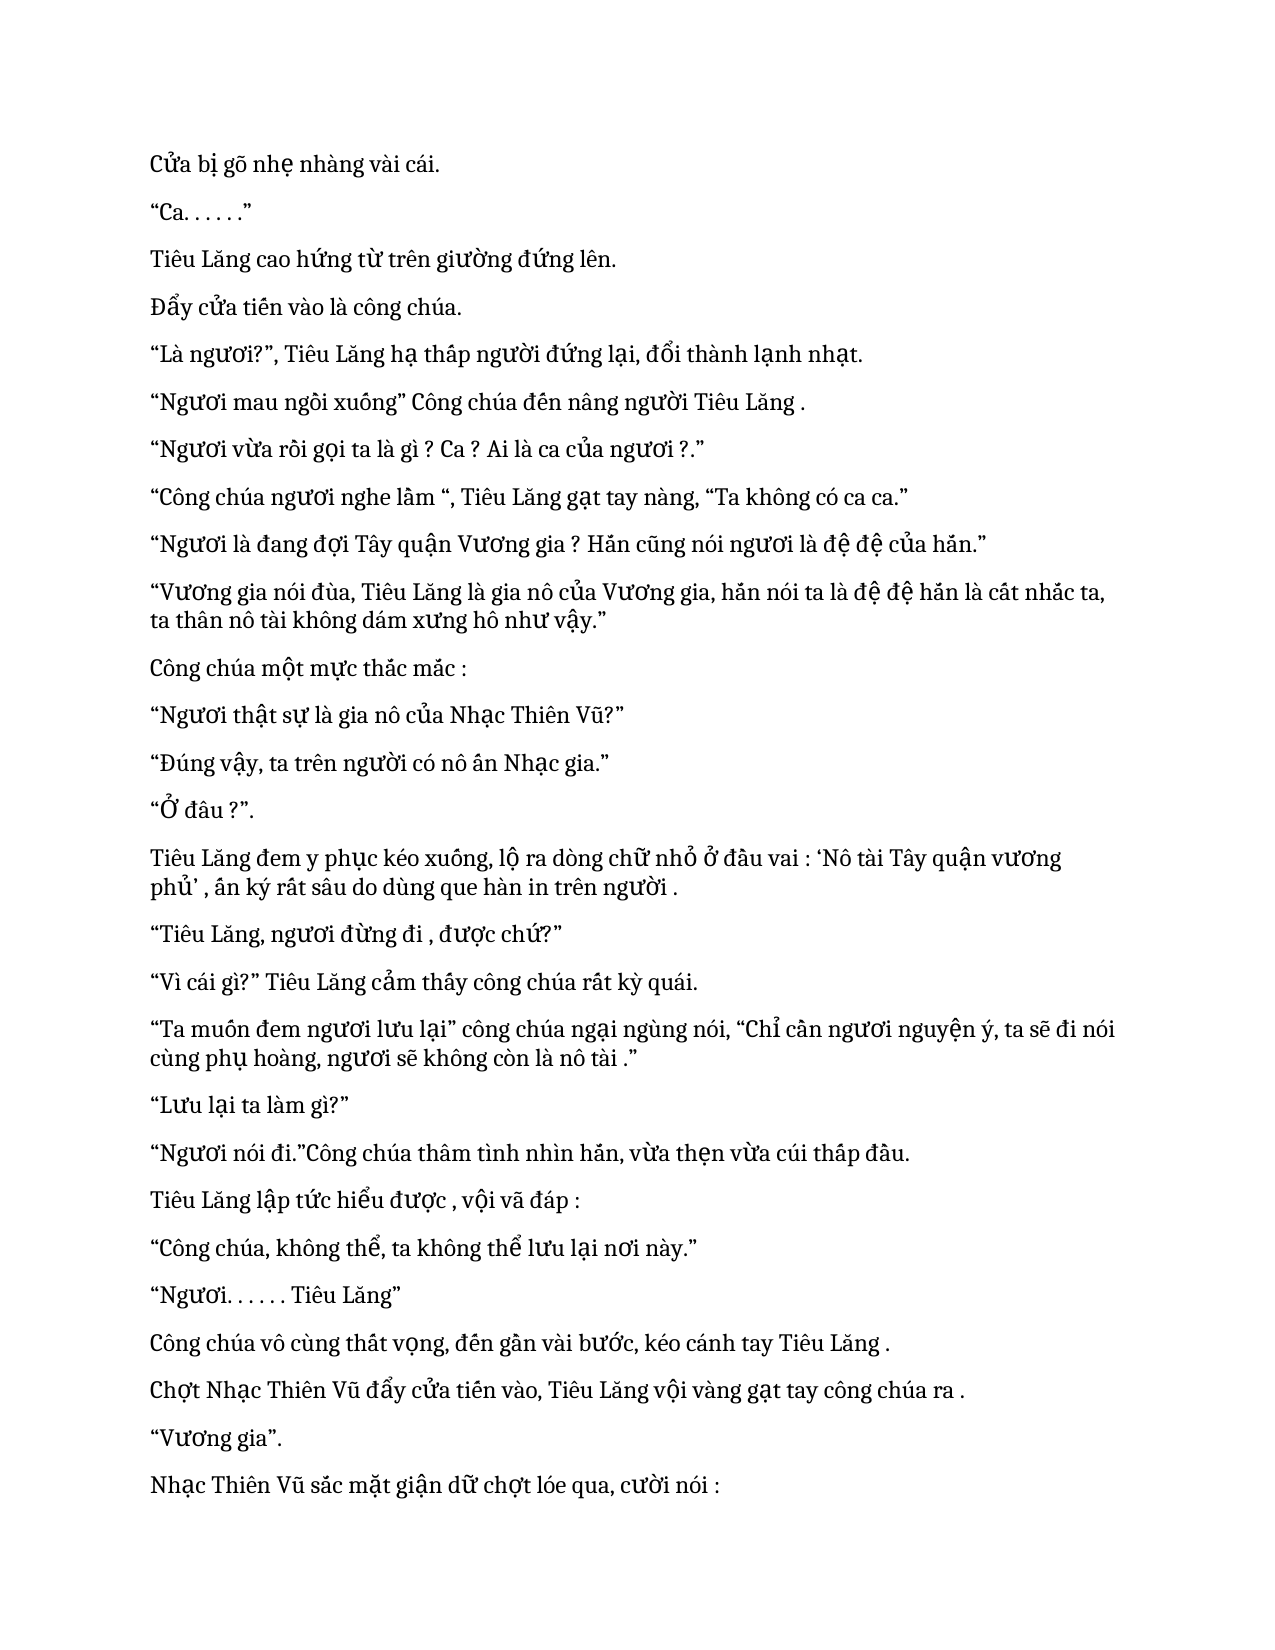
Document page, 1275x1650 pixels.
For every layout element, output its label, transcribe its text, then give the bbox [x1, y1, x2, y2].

text Tiêu Lăng lập tức hiểu được , vội vã đáp : [150, 1186, 1125, 1215]
text Cửa bị gõ nhẹ nhàng vài cái. [150, 150, 1125, 179]
text “Ta muốn đem ngươi lưu lại” công chúa ngại ngùng nói, “Chỉ cần ngươi nguyện ý, ta sẽ đi nói cùng phụ hoàng, ngươi sẽ không còn là nô tài .” [150, 1015, 1125, 1072]
text “Ngươi là đang đợi Tây quận Vương gia ? Hắn cũng nói ngươi là đệ đệ của hắn.” [150, 530, 1125, 559]
text Tiêu Lăng cao hứng từ trên giường đứng lên. [150, 245, 1125, 274]
text Công chúa một mực thắc mắc : [150, 654, 1125, 682]
text “Ở đâu ?”. [150, 796, 1125, 825]
text “Công chúa ngươi nghe lầm “, Tiêu Lăng gạt tay nàng, “Ta không có ca ca.” [150, 482, 1125, 511]
text “Công chúa, không thể, ta không thể lưu lại nơi này.” [150, 1234, 1125, 1262]
text “Ngươi. . . . . . Tiêu Lăng” [150, 1281, 1125, 1310]
text “Ngươi thật sự là gia nô của Nhạc Thiên Vũ?” [150, 701, 1125, 730]
text Tiêu Lăng đem y phục kéo xuống, lộ ra dòng chữ nhỏ ở đầu vai : ‘Nô tài Tây quận vương phủ’ , ấn ký rất sâu do dùng que hàn in trên người . [150, 844, 1125, 901]
text “Đúng vậy, ta trên người có nô ấn Nhạc gia.” [150, 749, 1125, 777]
text “Tiêu Lăng, ngươi đừng đi , được chứ?” [150, 920, 1125, 949]
text “Vì cái gì?” Tiêu Lăng cảm thấy công chúa rất kỳ quái. [150, 967, 1125, 996]
text Công chúa vô cùng thất vọng, đến gần vài bước, kéo cánh tay Tiêu Lăng . [150, 1329, 1125, 1357]
text “Là ngươi?”, Tiêu Lăng hạ thấp người đứng lại, đổi thành lạnh nhạt. [150, 340, 1125, 369]
text “Ngươi mau ngồi xuống” Công chúa đến nâng người Tiêu Lăng . [150, 387, 1125, 416]
text “Lưu lại ta làm gì?” [150, 1091, 1125, 1120]
text “Vương gia nói đùa, Tiêu Lăng là gia nô của Vương gia, hắn nói ta là đệ đệ hắn là cất nhắc ta, ta thân nô tài không dám xưng hô như vậy.” [150, 577, 1125, 635]
text “Vương gia”. [150, 1424, 1125, 1452]
text “Ngươi nói đi.”Công chúa thâm tình nhìn hắn, vừa thẹn vừa cúi thấp đầu. [150, 1139, 1125, 1167]
text “Ca. . . . . .” [150, 197, 1125, 226]
text Chợt Nhạc Thiên Vũ đẩy cửa tiến vào, Tiêu Lăng vội vàng gạt tay công chúa ra . [150, 1376, 1125, 1405]
text Nhạc Thiên Vũ sắc mặt giận dữ chợt lóe qua, cười nói : [150, 1471, 1125, 1500]
text Đẩy cửa tiến vào là công chúa. [150, 292, 1125, 321]
text “Ngươi vừa rồi gọi ta là gì ? Ca ? Ai là ca của ngươi ?.” [150, 435, 1125, 464]
